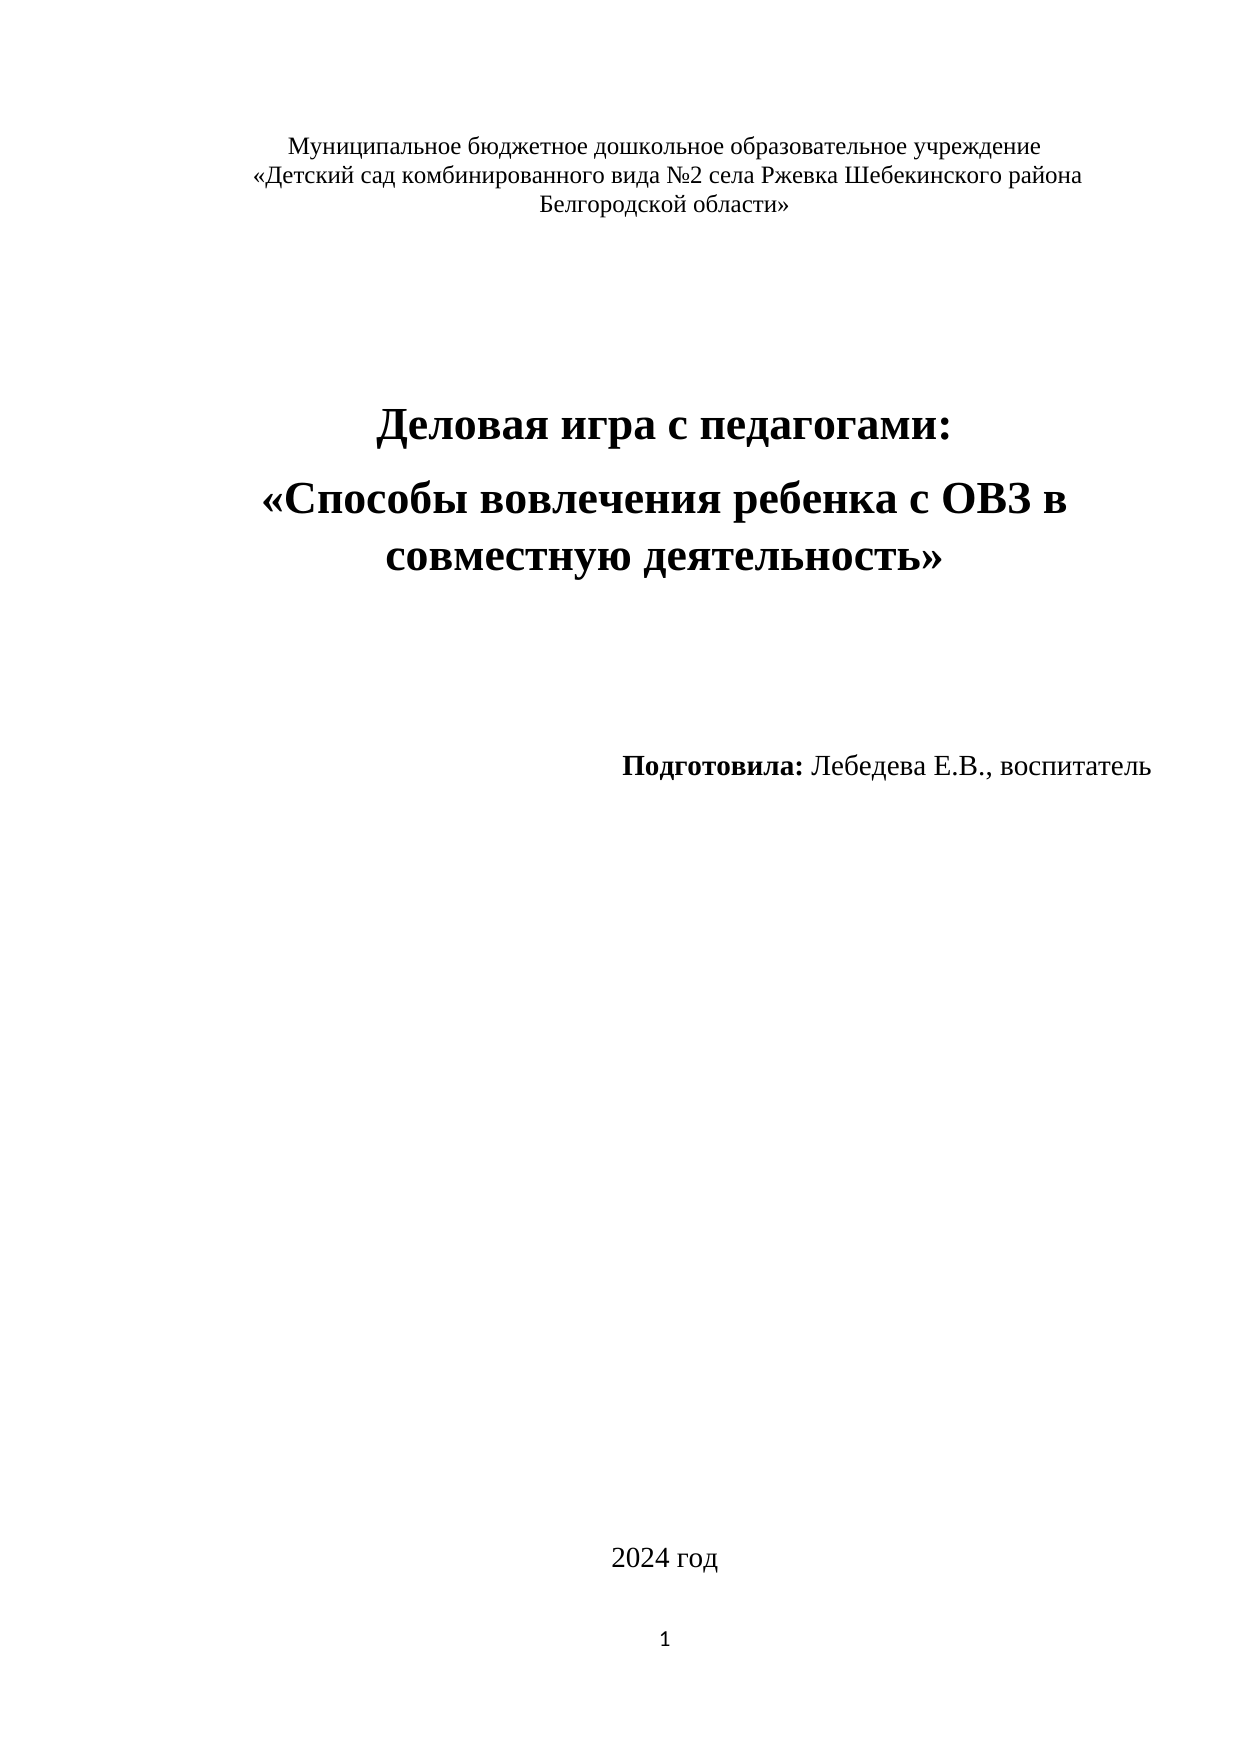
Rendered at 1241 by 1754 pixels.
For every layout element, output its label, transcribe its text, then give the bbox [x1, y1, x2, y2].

text 2024 год [177, 1540, 1152, 1573]
text Подготовила: Лебедева Е.В., воспитатель [177, 748, 1152, 781]
text «Способы вовлечения ребенка с ОВЗ в совместную деятельность» [177, 470, 1152, 580]
text Деловая игра с педагогами: [177, 397, 1152, 449]
